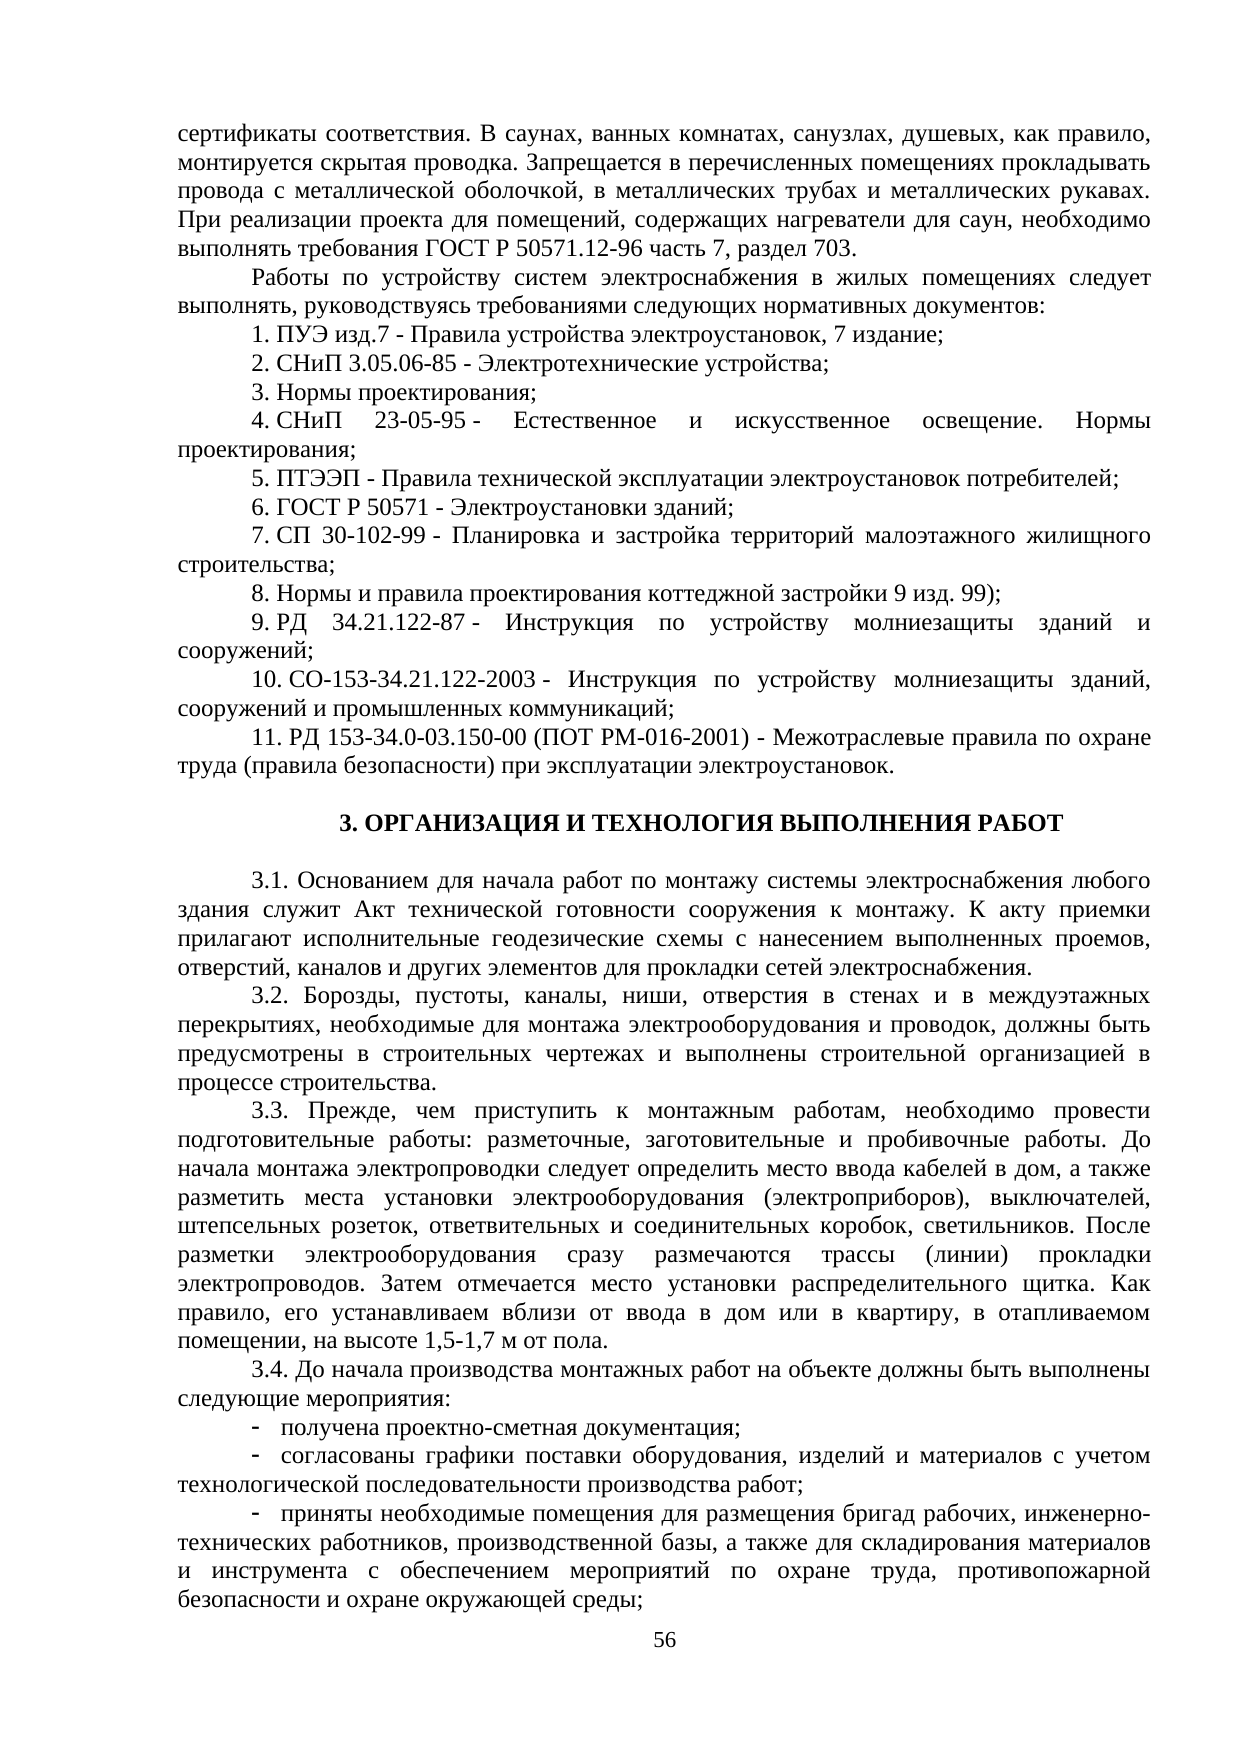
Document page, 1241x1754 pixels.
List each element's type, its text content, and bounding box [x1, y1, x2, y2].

text Работы по устройству систем электроснабжения в жилых помещениях следует выполнять, руководствуясь требованиями следующих нормативных документов: [177, 262, 1152, 319]
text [177, 118, 1152, 262]
text 3.1. Основанием для начала работ по монтажу системы электроснабжения любого здания служит Акт технической готовности сооружения к монтажу. К акту приемки прилагают исполнительные геодезические схемы с нанесением выполненных проемов, отверстий, каналов и других элементов для прокладки сетей электроснабжения. [177, 866, 1152, 981]
text 2. СНиП 3.05.06-85 - Электротехнические устройства; [177, 348, 1152, 377]
text 3. ОРГАНИЗАЦИЯ И ТЕХНОЛОГИЯ ВЫПОЛНЕНИЯ РАБОТ [177, 808, 1152, 837]
text 11. РД 153-34.0-03.150-00 (ПОТ РМ-016-2001) - Межотраслевые правила по охране труда (правила безопасности) при эксплуатации электроустановок. [177, 722, 1152, 779]
text 6. ГОСТ Р 50571 - Электроустановки зданий; [177, 492, 1152, 521]
text 9. РД 34.21.122-87 - Инструкция по устройству молниезащиты зданий и сооружений; [177, 607, 1152, 664]
text 4. СНиП 23-05-95 - Естественное и искусственное освещение. Нормы проектирования; [177, 406, 1152, 463]
text 1. ПУЭ изд.7 - Правила устройства электроустановок, 7 издание; [177, 319, 1152, 348]
list получена проектно-сметная документация; [177, 1412, 1152, 1441]
text 3.2. Борозды, пустоты, каналы, ниши, отверстия в стенах и в междуэтажных перекрытиях, необходимые для монтажа электрооборудования и проводок, должны быть предусмотрены в строительных чертежах и выполнены строительной организацией в процессе строительства. [177, 981, 1152, 1096]
text 5. ПТЭЭП - Правила технической эксплуатации электроустановок потребителей; [177, 463, 1152, 492]
list согласованы графики поставки оборудования, изделий и материалов с учетом технологической последовательности производства работ; [177, 1441, 1152, 1498]
text 10. СО-153-34.21.122-2003 - Инструкция по устройству молниезащиты зданий, сооружений и промышленных коммуникаций; [177, 664, 1152, 722]
text 3.4. До начала производства монтажных работ на объекте должны быть выполнены следующие мероприятия: [177, 1354, 1152, 1412]
text 8. Нормы и правила проектирования коттеджной застройки 9 изд. 99); [177, 578, 1152, 607]
list приняты необходимые помещения для размещения бригад рабочих, инженерно-технических работников, производственной базы, а также для складирования материалов и инструмента с обеспечением мероприятий по охране труда, противопожарной безопасности и охране окружающей среды; [177, 1498, 1152, 1613]
text 3. Нормы проектирования; [177, 377, 1152, 406]
text 7. СП 30-102-99 - Планировка и застройка территорий малоэтажного жилищного строительства; [177, 521, 1152, 578]
text 3.3. Прежде, чем приступить к монтажным работам, необходимо провести подготовительные работы: разметочные, заготовительные и пробивочные работы. До начала монтажа электропроводки следует определить место ввода кабелей в дом, а также разметить места установки электрооборудования (электроприборов), выключателей, штепсельных розеток, ответвительных и соединительных коробок, светильников. После разметки электрооборудования сразу размечаются трассы (линии) прокладки электропроводов. Затем отмечается место установки распределительного щитка. Как правило, его устанавливаем вблизи от ввода в дом или в квартиру, в отапливаемом помещении, на высоте 1,5-1,7 м от пола. [177, 1096, 1152, 1354]
